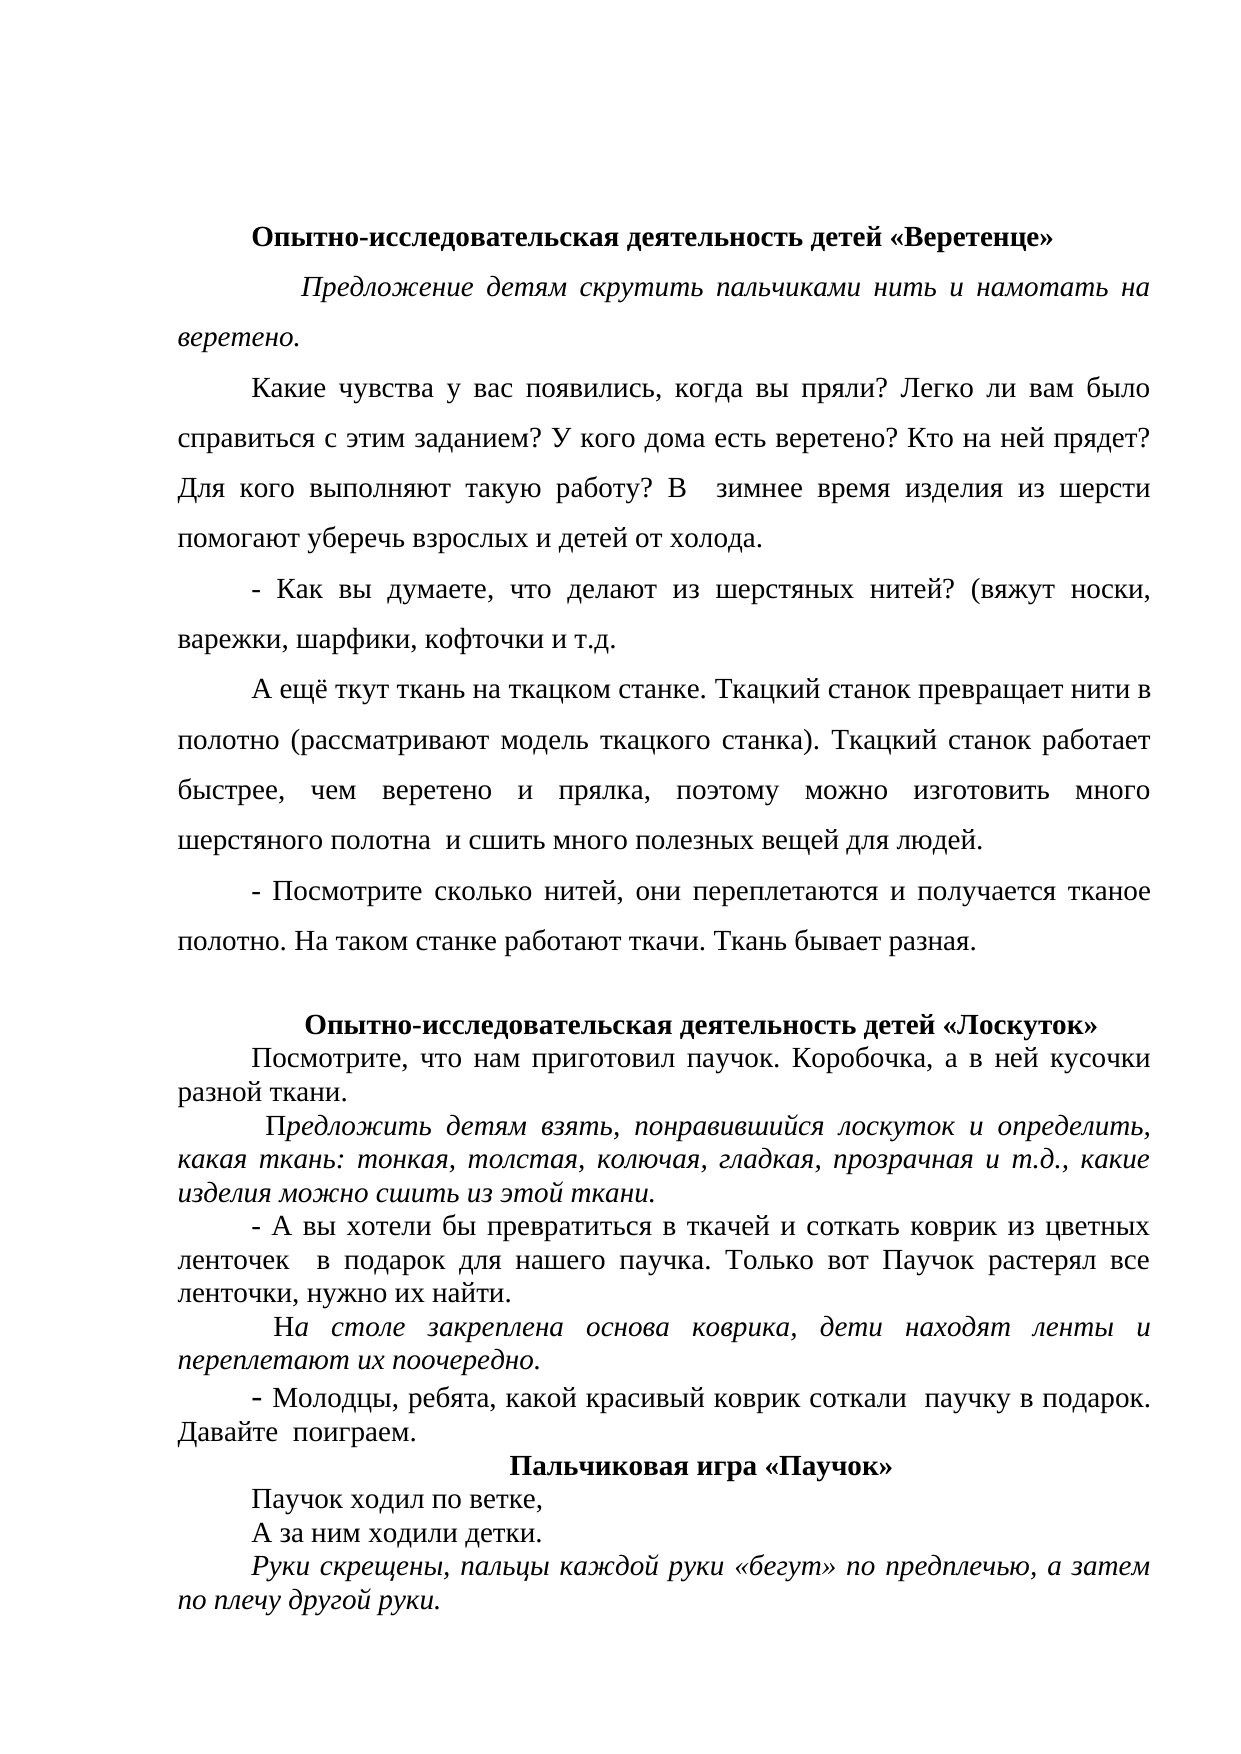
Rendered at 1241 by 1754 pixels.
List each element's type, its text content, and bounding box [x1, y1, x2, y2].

text Паучок ходил по ветке, [177, 1481, 1152, 1515]
text Опытно-исследовательская деятельность детей «Веретенце» [177, 219, 1152, 252]
text Предложить детям взять, понравившийся лоскуток и определить, какая ткань: тонкая, толстая, колючая, гладкая, прозрачная и т.д., какие изделия можно сшить из этой ткани. [177, 1108, 1152, 1208]
text - Молодцы, ребята, какой красивый коврик соткали паучку в подарок. Давайте поиграем. [177, 1376, 1152, 1448]
text Посмотрите, что нам приготовил паучок. Коробочка, а в ней кусочки разной ткани. [177, 1041, 1152, 1108]
text Пальчиковая игра «Паучок» [177, 1448, 1152, 1481]
text Опытно-исследовательская деятельность детей «Лоскуток» [177, 1007, 1152, 1041]
text - Посмотрите сколько нитей, они переплетаются и получается тканое полотно. На таком станке работают ткачи. Ткань бывает разная. [177, 873, 1152, 957]
text А за ним ходили детки. [177, 1515, 1152, 1548]
text Какие чувства у вас появились, когда вы пряли? Легко ли вам было справиться с этим заданием? У кого дома есть веретено? Кто на ней прядет? Для кого выполняют такую работу? В зимнее время изделия из шерсти помогают уберечь взрослых и детей от холода. [177, 370, 1152, 554]
text На столе закреплена основа коврика, дети находят ленты и переплетают их поочередно. [177, 1309, 1152, 1376]
text - Как вы думаете, что делают из шерстяных нитей? (вяжут носки, варежки, шарфики, кофточки и т.д. [177, 571, 1152, 655]
text - А вы хотели бы превратиться в ткачей и соткать коврик из цветных ленточек в подарок для нашего паучка. Только вот Паучок растерял все ленточки, нужно их найти. [177, 1208, 1152, 1309]
text Предложение детям скрутить пальчиками нить и намотать на веретено. [177, 269, 1152, 353]
text Руки скрещены, пальцы каждой руки «бегут» по предплечью, а затем по плечу другой руки. [177, 1548, 1152, 1616]
text А ещё ткут ткань на ткацком станке. Ткацкий станок превращает нити в полотно (рассматривают модель ткацкого станка). Ткацкий станок работает быстрее, чем веретено и прялка, поэтому можно изготовить много шерстяного полотна и сшить много полезных вещей для людей. [177, 672, 1152, 856]
